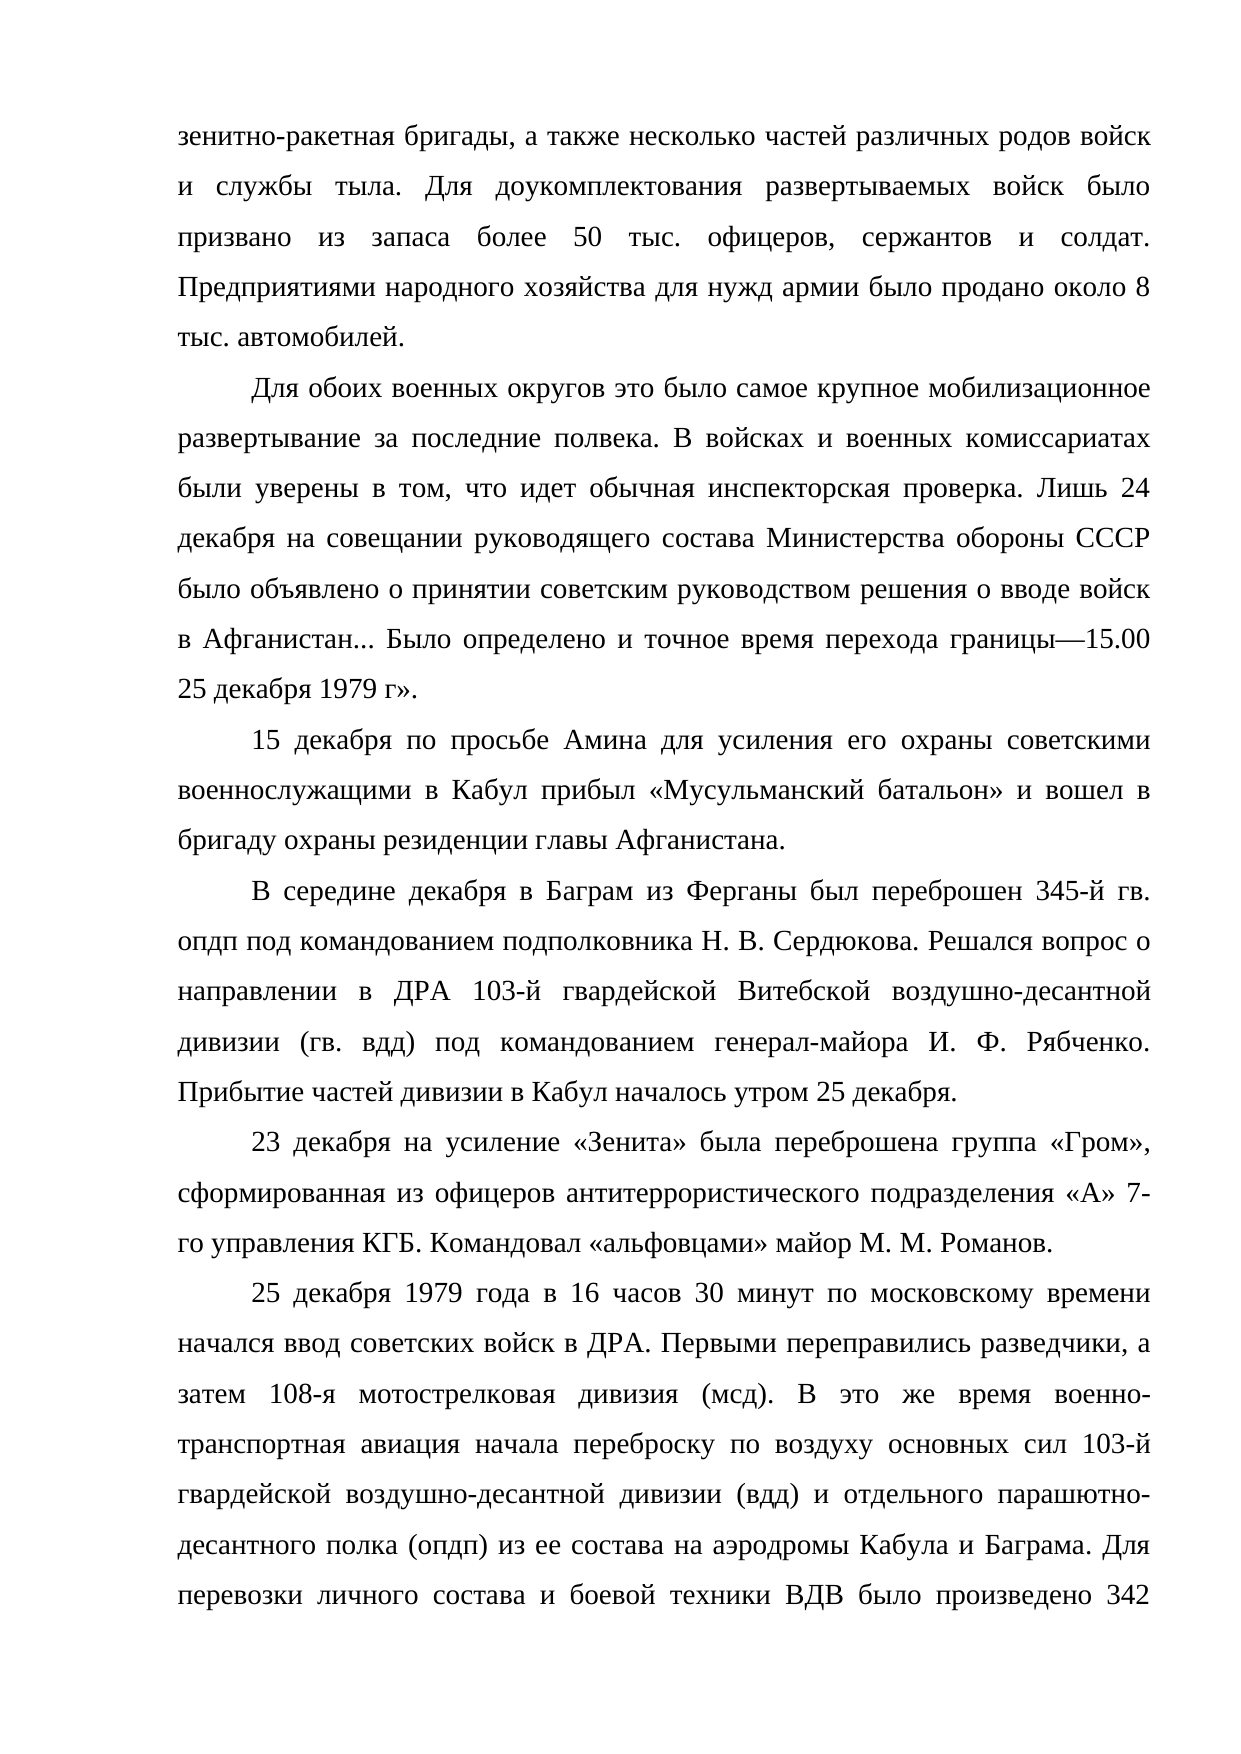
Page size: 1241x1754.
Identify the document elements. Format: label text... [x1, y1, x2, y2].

text 23 декабря на усиление «Зенита» была переброшена группа «Гром», сформированная из офицеров антитеррористического подразделения «А» 7-го управления КГБ. Командовал «альфовцами» майор М. М. Романов. [177, 1124, 1152, 1258]
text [177, 1275, 1152, 1611]
text Для обоих военных округов это было самое крупное мобилизационное развертывание за последние полвека. В войсках и военных комиссариатах были уверены в том, что идет обычная инспекторская проверка. Лишь 24 декабря на совещании руководящего состава Министерства обороны СССР было объявлено о принятии советским руководством решения о вводе войск в Афганистан... Было определено и точное время перехода границы—15.00 25 декабря 1979 г». [177, 370, 1152, 705]
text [177, 118, 1152, 353]
text В середине декабря в Баграм из Ферганы был переброшен 345-й гв. опдп под командованием подполковника Н. В. Сердюкова. Решался вопрос о направлении в ДРА 103-й гвардейской Витебской воздушно-десантной дивизии (гв. вдд) под командованием генерал-майора И. Ф. Рябченко. Прибытие частей дивизии в Кабул началось утром 25 декабря. [177, 873, 1152, 1108]
text 15 декабря по просьбе Амина для усиления его охраны советскими военнослужащими в Кабул прибыл «Мусульманский батальон» и вошел в бригаду охраны резиденции главы Афганистана. [177, 722, 1152, 856]
